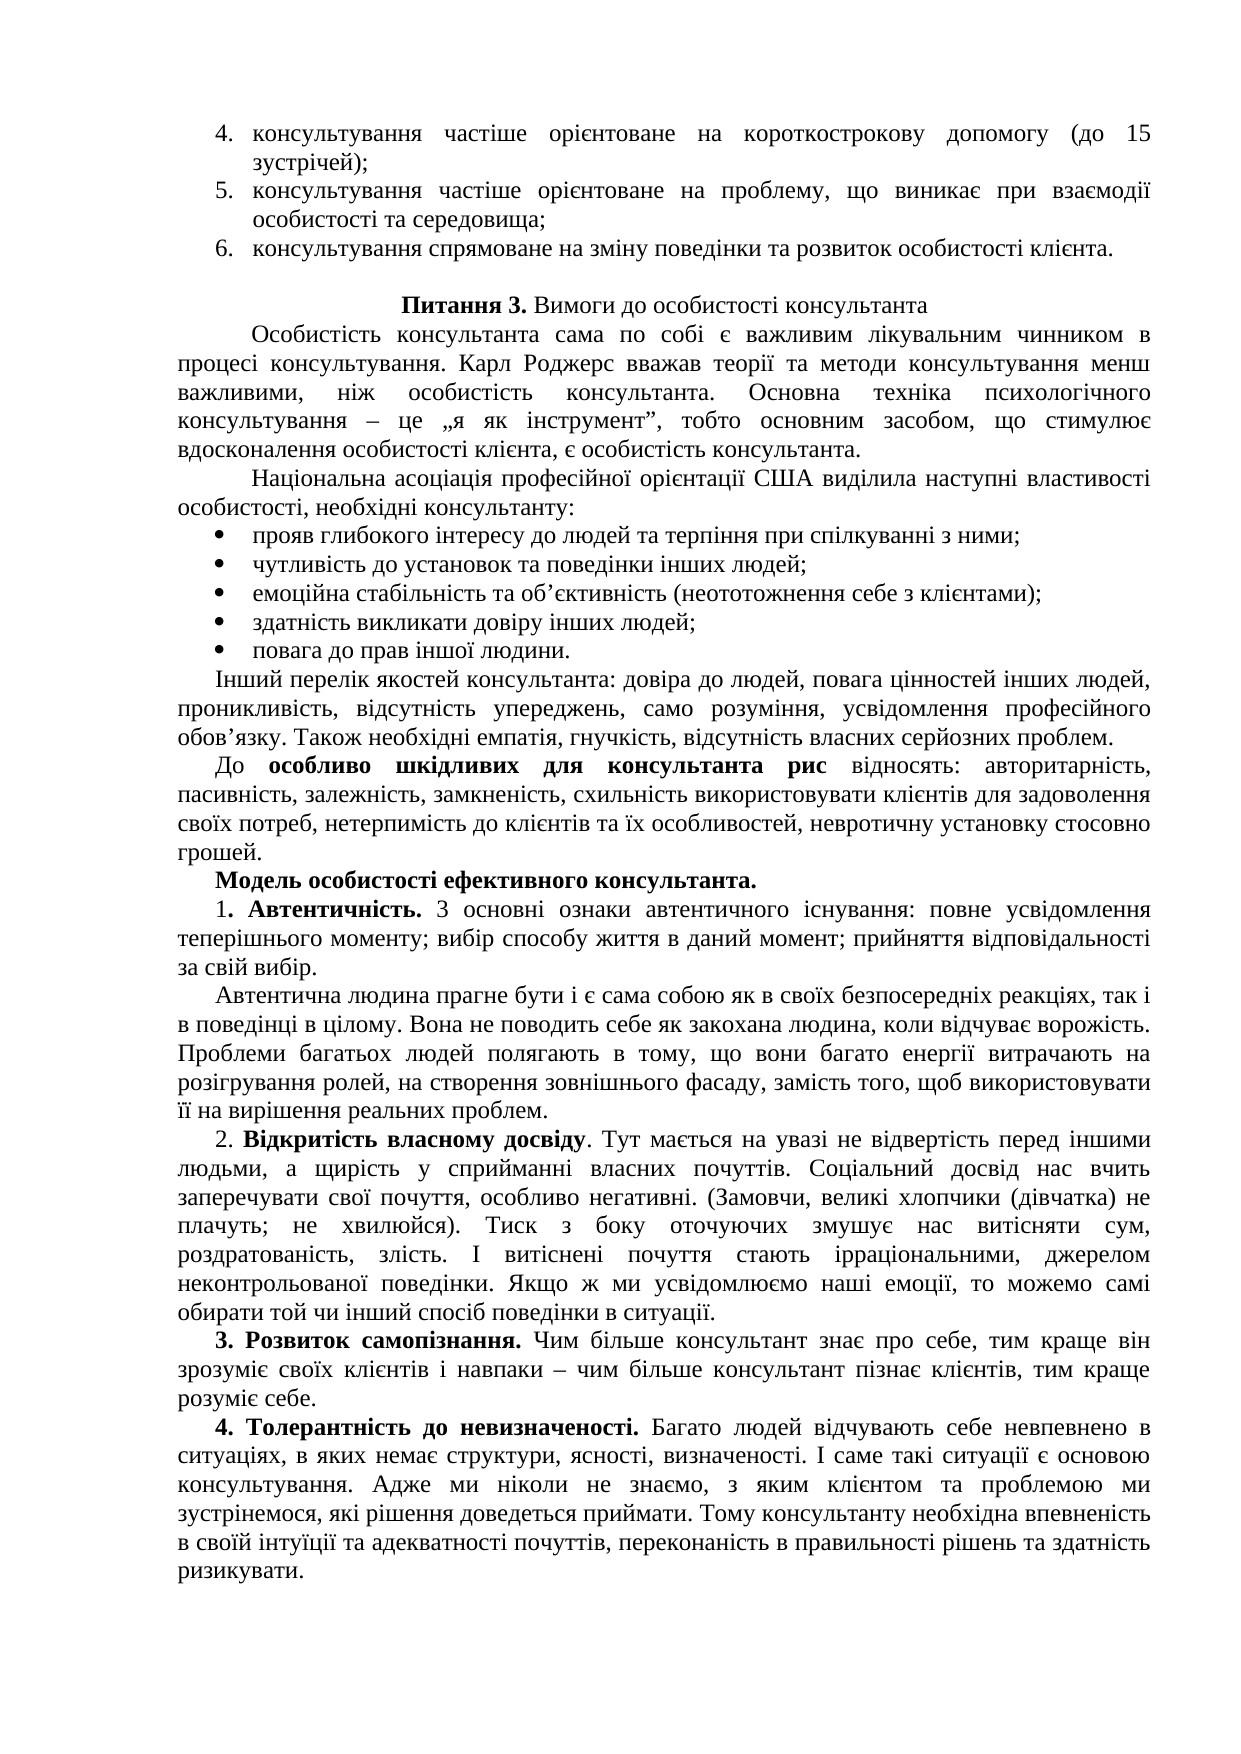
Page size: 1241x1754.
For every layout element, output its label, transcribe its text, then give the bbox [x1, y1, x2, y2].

text Національна асоціація професійної орієнтації США виділила наступні властивості особистості, необхідні консультанту: [177, 463, 1152, 521]
text 4. Толерантність до невизначеності. Багато людей відчувають себе невпевнено в ситуаціях, в яких немає структури, ясності, визначеності. І саме такі ситуації є основою консультування. Адже ми ніколи не знаємо, з яким клієнтом та проблемою ми зустрінемося, які рішення доведеться приймати. Тому консультанту необхідна впевненість в своїй інтуїції та адекватності почуттів, переконаність в правильності рішень та здатність ризикувати. [177, 1412, 1152, 1584]
text Питання 3. Вимоги до особистості консультанта [177, 291, 1152, 319]
list консультування частіше орієнтоване на короткострокову допомогу (до 15 зустрічей); [215, 118, 1152, 176]
text Особистість консультанта сама по собі є важливим лікувальним чинником в процесі консультування. Карл Роджерс вважав теорії та методи консультування менш важливими, ніж особистість консультанта. Основна техніка психологічного консультування – це „я як інструмент”, тобто основним засобом, що стимулює вдосконалення особистості клієнта, є особистість консультанта. [177, 319, 1152, 463]
list прояв глибокого інтересу до людей та терпіння при спілкуванні з ними; [215, 521, 1152, 549]
list чутливість до установок та поведінки інших людей; [215, 549, 1152, 578]
text 3. Розвиток самопізнання. Чим більше консультант знає про себе, тим краще він зрозуміє своїх клієнтів і навпаки – чим більше консультант пізнає клієнтів, тим краще розуміє себе. [177, 1326, 1152, 1412]
text Модель особистості ефективного консультанта. [177, 866, 1152, 894]
text 1. Автентичність. 3 основні ознаки автентичного існування: повне усвідомлення теперішнього моменту; вибір способу життя в даний момент; прийняття відповідальності за свій вибір. [177, 894, 1152, 981]
text 2. Відкритість власному досвіду. Тут мається на увазі не відвертість перед іншими людьми, а щирість у сприйманні власних почуттів. Соціальний досвід нас вчить заперечувати свої почуття, особливо негативні. (Замовчи, великі хлопчики (дівчатка) не плачуть; не хвилюйся). Тиск з боку оточуючих змушує нас витісняти сум, роздратованість, злість. І витіснені почуття стають ірраціональними, джерелом неконтрольованої поведінки. Якщо ж ми усвідомлюємо наші емоції, то можемо самі обирати той чи інший спосіб поведінки в ситуації. [177, 1124, 1152, 1326]
text Інший перелік якостей консультанта: довіра до людей, повага цінностей інших людей, проникливість, відсутність упереджень, само розуміння, усвідомлення професійного обов’язку. Також необхідні емпатія, гнучкість, відсутність власних серйозних проблем. [177, 664, 1152, 751]
list консультування спрямоване на зміну поведінки та розвиток особистості клієнта. [215, 233, 1152, 262]
list емоційна стабільність та об’єктивність (неототожнення себе з клієнтами); [215, 578, 1152, 607]
text До особливо шкідливих для консультанта рис відносять: авторитарність, пасивність, залежність, замкненість, схильність використовувати клієнтів для задоволення своїх потреб, нетерпимість до клієнтів та їх особливостей, невротичну установку стосовно грошей. [177, 751, 1152, 866]
list консультування частіше орієнтоване на проблему, що виникає при взаємодії особистості та середовища; [215, 176, 1152, 233]
list здатність викликати довіру інших людей; [215, 607, 1152, 636]
list повага до прав іншої людини. [215, 636, 1152, 664]
text Автентична людина прагне бути і є сама собою як в своїх безпосередніх реакціях, так і в поведінці в цілому. Вона не поводить себе як закохана людина, коли відчуває ворожість. Проблеми багатьох людей полягають в тому, що вони багато енергії витрачають на розігрування ролей, на створення зовнішнього фасаду, замість того, щоб використовувати її на вирішення реальних проблем. [177, 981, 1152, 1124]
